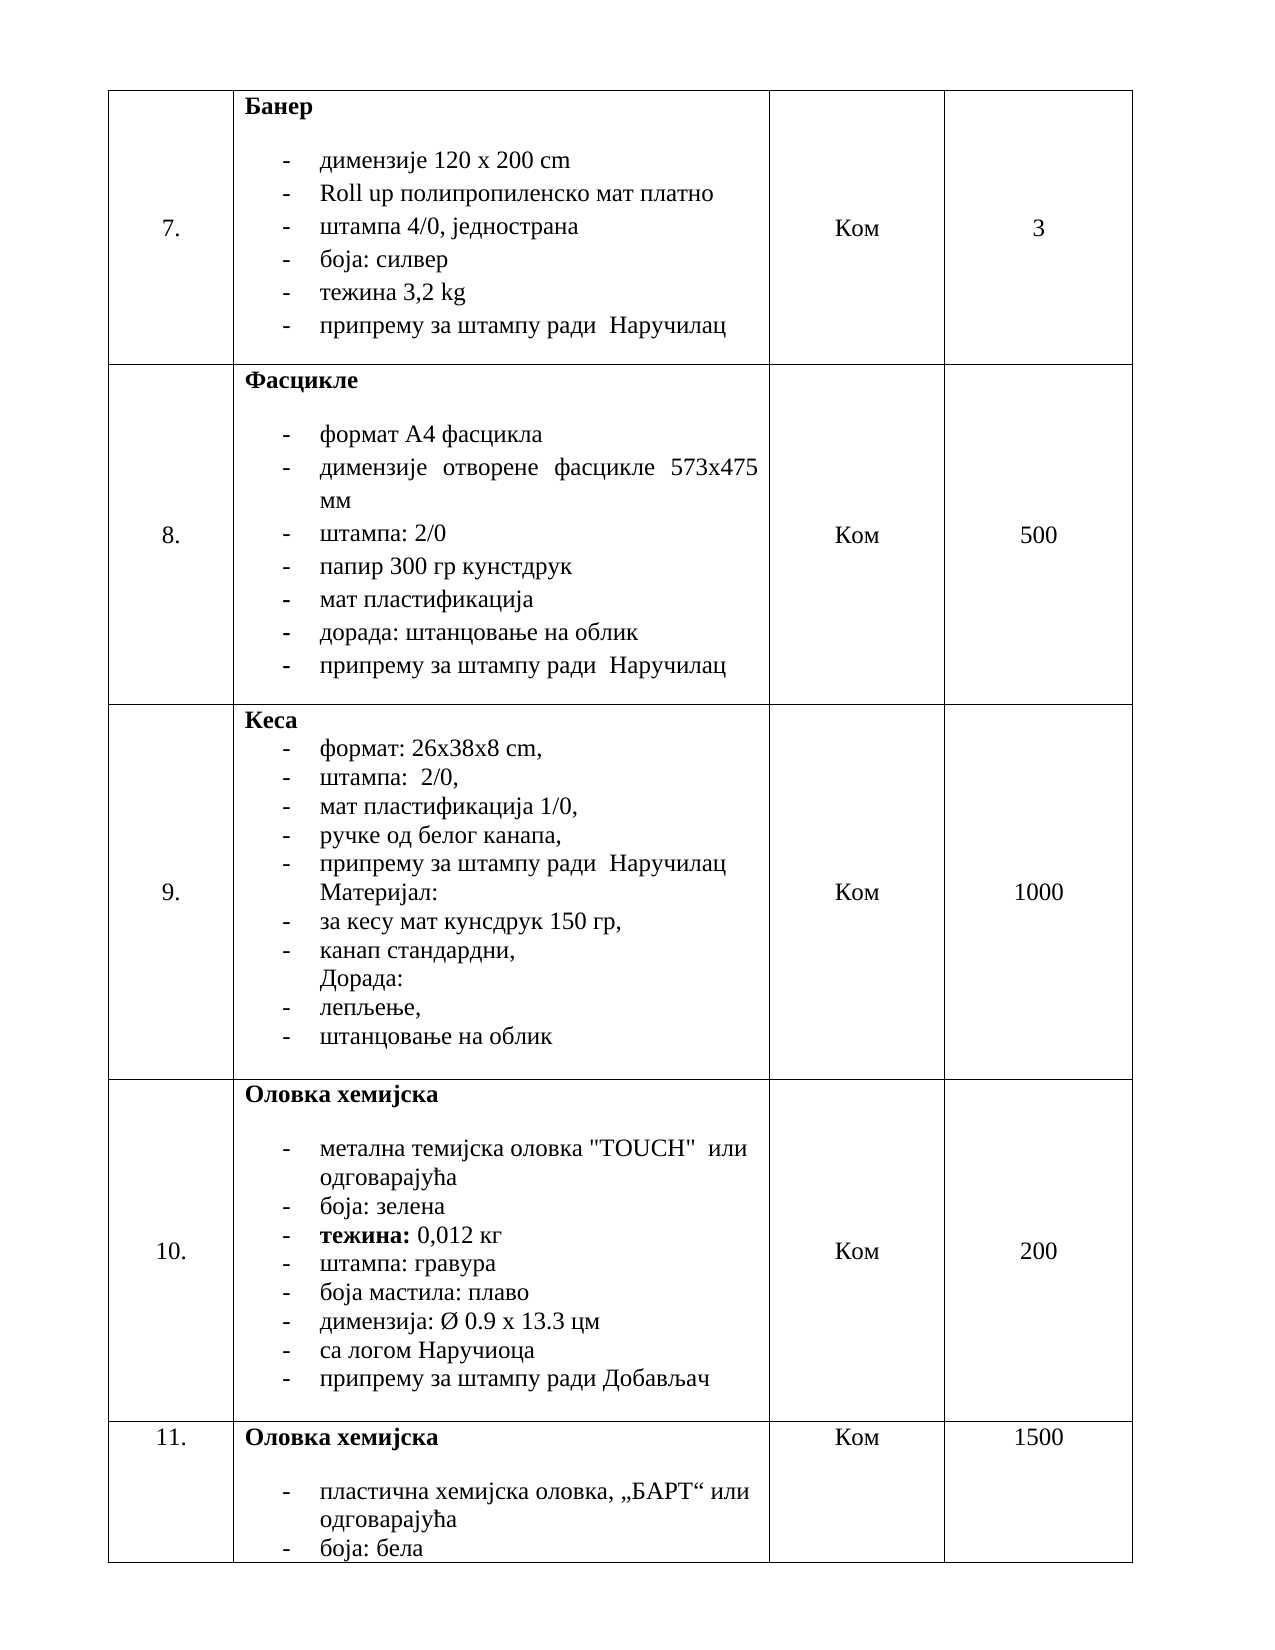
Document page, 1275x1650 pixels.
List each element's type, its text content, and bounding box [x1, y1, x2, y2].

table_cell Оловка хемијска метална темијска оловка "TOUCH" или одговарајућа боја: зелена тежина: 0,012 кг штампа: гравура боја мастила: плаво димензија: Ø 0.9 x 13.3 цм са логом Наручиоца припрему за штампу ради Добављач [234, 1080, 769, 1421]
table_cell 8. [109, 365, 233, 704]
table_cell 11. [109, 1422, 233, 1562]
table_cell Ком [770, 91, 944, 364]
table_cell Ком [770, 1080, 944, 1421]
table_cell 10. [109, 1080, 233, 1421]
table_cell Фасцикле формат А4 фасцикла димензије отворене фасцикле 573х475 мм штампа: 2/0 папир 300 гр кунстдрук мат пластификација дорада: штанцовање на облик припрему за штампу ради Наручилац [234, 365, 769, 704]
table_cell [234, 1422, 769, 1562]
table_cell 9. [109, 705, 233, 1078]
table_cell Ком [770, 705, 944, 1078]
table_cell 200 [945, 1080, 1132, 1421]
table_cell 3 [945, 91, 1132, 364]
table_cell 1000 [945, 705, 1132, 1078]
table_cell 500 [945, 365, 1132, 704]
table_cell Банер димензије 120 x 200 cm Roll up полипропиленско мат платно штампа 4/0, једнострана боја: силвер тежина 3,2 kg припрему за штампу ради Наручилац [234, 91, 769, 364]
table_cell 1500 [945, 1422, 1132, 1562]
table_cell 7. [109, 91, 233, 364]
table_cell Кеса формат: 26x38x8 cm, штампа: 2/0, мат пластификација 1/0, ручке од белог канапа, припрему за штампу ради Наручилац Материјал: за кесу мат кунсдрук 150 гр, канап стандардни, Дорада: лепљење, штанцовање на облик [234, 705, 769, 1078]
table_cell Ком [770, 1422, 944, 1562]
table_cell Ком [770, 365, 944, 704]
